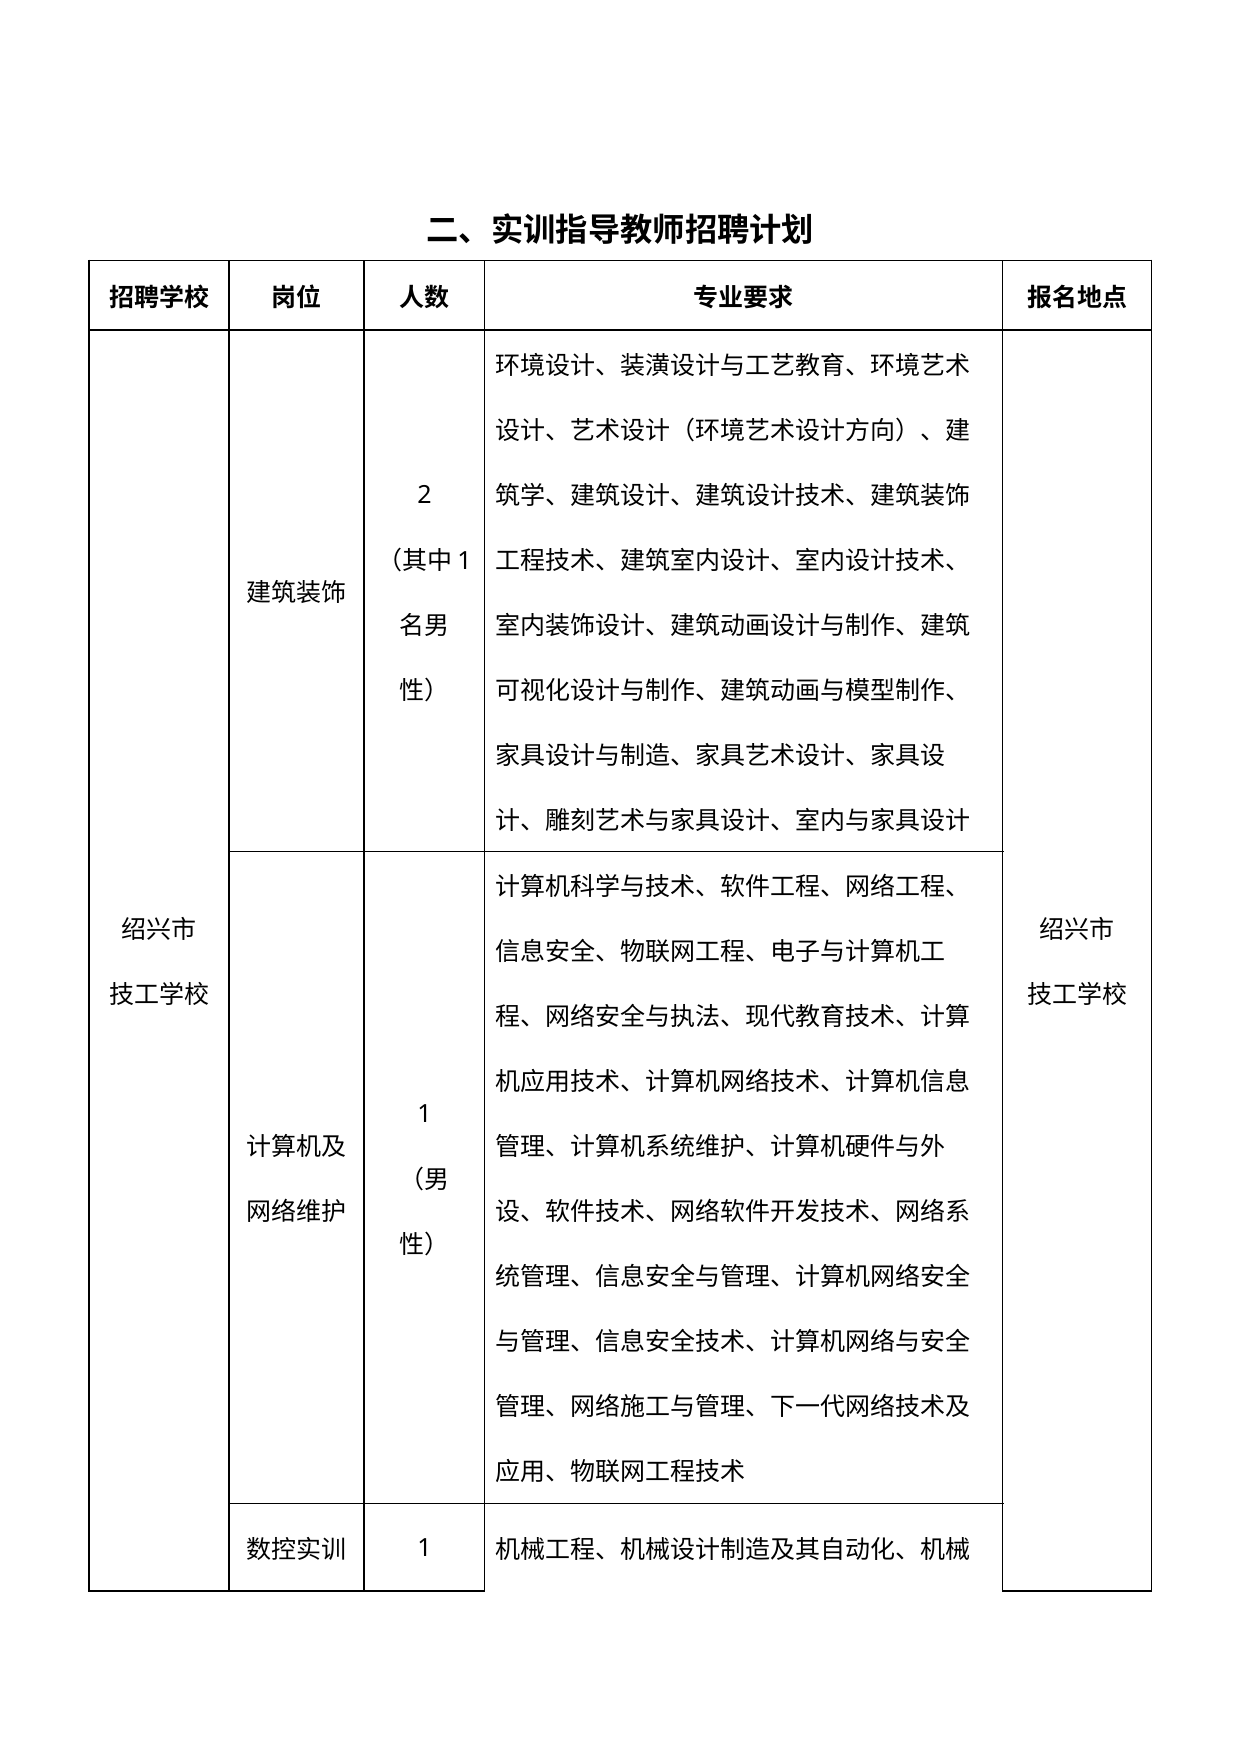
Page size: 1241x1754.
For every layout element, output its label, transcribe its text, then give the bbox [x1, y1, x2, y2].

table_cell 建筑装饰 [230, 331, 363, 851]
table_cell 2 （其中1名男性） [365, 331, 484, 851]
table_cell 绍兴市 技工学校 [90, 331, 228, 1590]
table_header 岗位 [230, 261, 363, 329]
table_header 人数 [365, 261, 484, 329]
table_cell 绍兴市 技工学校 [1003, 331, 1151, 1590]
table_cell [485, 1504, 1002, 1590]
table_header 专业要求 [485, 261, 1002, 329]
text 二、实训指导教师招聘计划 [187, 194, 1053, 259]
table_cell 环境设计、装潢设计与工艺教育、环境艺术设计、艺术设计（环境艺术设计方向）、建筑学、建筑设计、建筑设计技术、建筑装饰工程技术、建筑室内设计、室内设计技术、室内装饰设计、建筑动画设计与制作、建筑可视化设计与制作、建筑动画与模型制作、家具设计与制造、家具艺术设计、家具设计、雕刻艺术与家具设计、室内与家具设计 [485, 331, 1002, 851]
table_cell 1 [365, 1504, 484, 1590]
table_cell 数控实训 [230, 1504, 363, 1590]
table_cell 计算机及网络维护 [230, 852, 363, 1502]
table_cell 1 （男性） [365, 852, 484, 1502]
table_cell 计算机科学与技术、软件工程、网络工程、信息安全、物联网工程、电子与计算机工程、网络安全与执法、现代教育技术、计算机应用技术、计算机网络技术、计算机信息管理、计算机系统维护、计算机硬件与外设、软件技术、网络软件开发技术、网络系统管理、信息安全与管理、计算机网络安全与管理、信息安全技术、计算机网络与安全管理、网络施工与管理、下一代网络技术及应用、物联网工程技术 [485, 852, 1002, 1502]
table_header 报名地点 [1003, 261, 1151, 329]
table_header 招聘学校 [90, 261, 228, 329]
